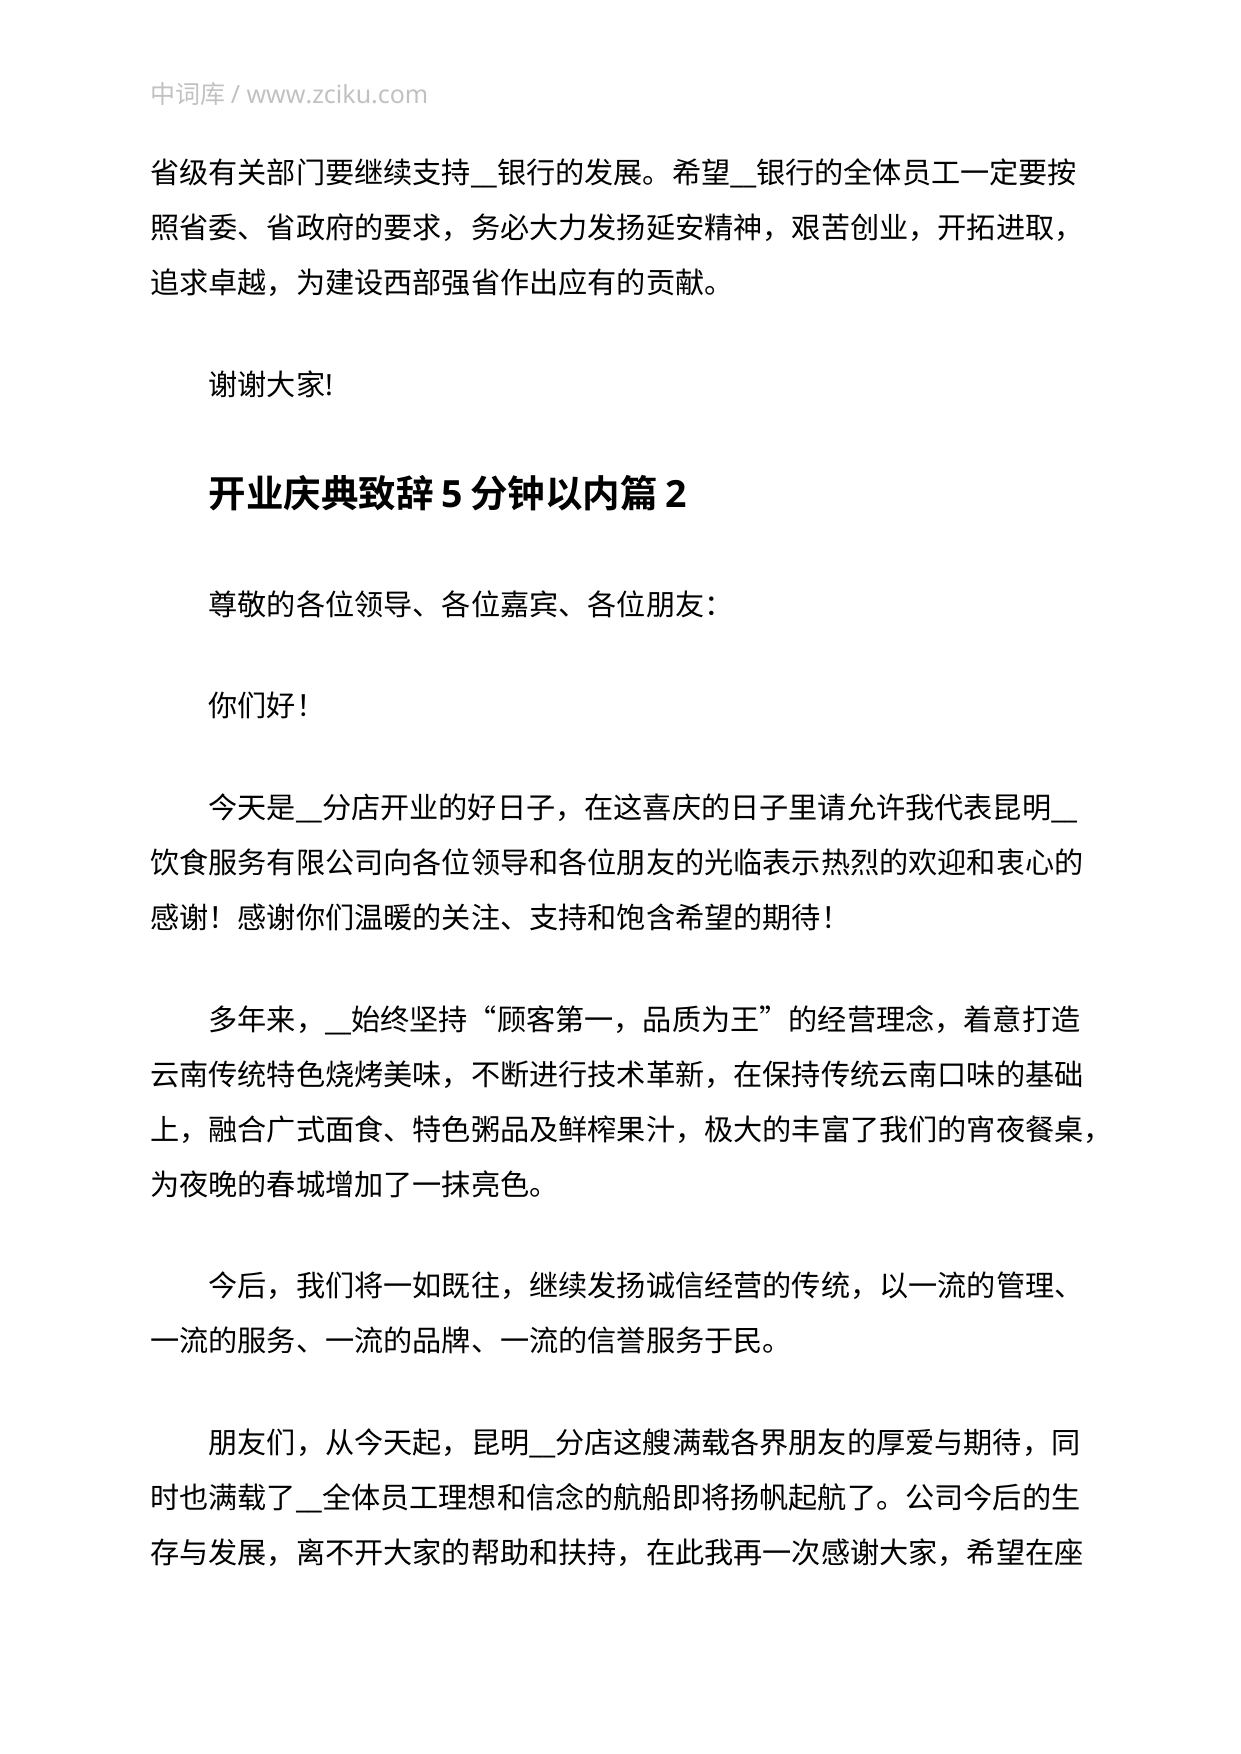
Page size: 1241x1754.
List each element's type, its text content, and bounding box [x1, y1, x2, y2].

text 谢谢大家! [150, 362, 1090, 404]
text 多年来，__始终坚持“顾客第一，品质为王”的经营理念，着意打造云南传统特色烧烤美味，不断进行技术革新，在保持传统云南口味的基础上，融合广式面食、特色粥品及鲜榨果汁，极大的丰富了我们的宵夜餐桌，为夜晚的春城增加了一抹亮色。 [150, 996, 1090, 1203]
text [150, 150, 1090, 302]
text 尊敬的各位领导、各位嘉宾、各位朋友： [150, 581, 1090, 623]
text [150, 1420, 1090, 1572]
text 今后，我们将一如既往，继续发扬诚信经营的传统，以一流的管理、一流的服务、一流的品牌、一流的信誉服务于民。 [150, 1263, 1090, 1360]
text 你们好！ [150, 683, 1090, 725]
text 开业庆典致辞5分钟以内篇2 [150, 464, 1090, 518]
text 今天是__分店开业的好日子，在这喜庆的日子里请允许我代表昆明__饮食服务有限公司向各位领导和各位朋友的光临表示热烈的欢迎和衷心的感谢！感谢你们温暖的关注、支持和饱含希望的期待！ [150, 785, 1090, 937]
